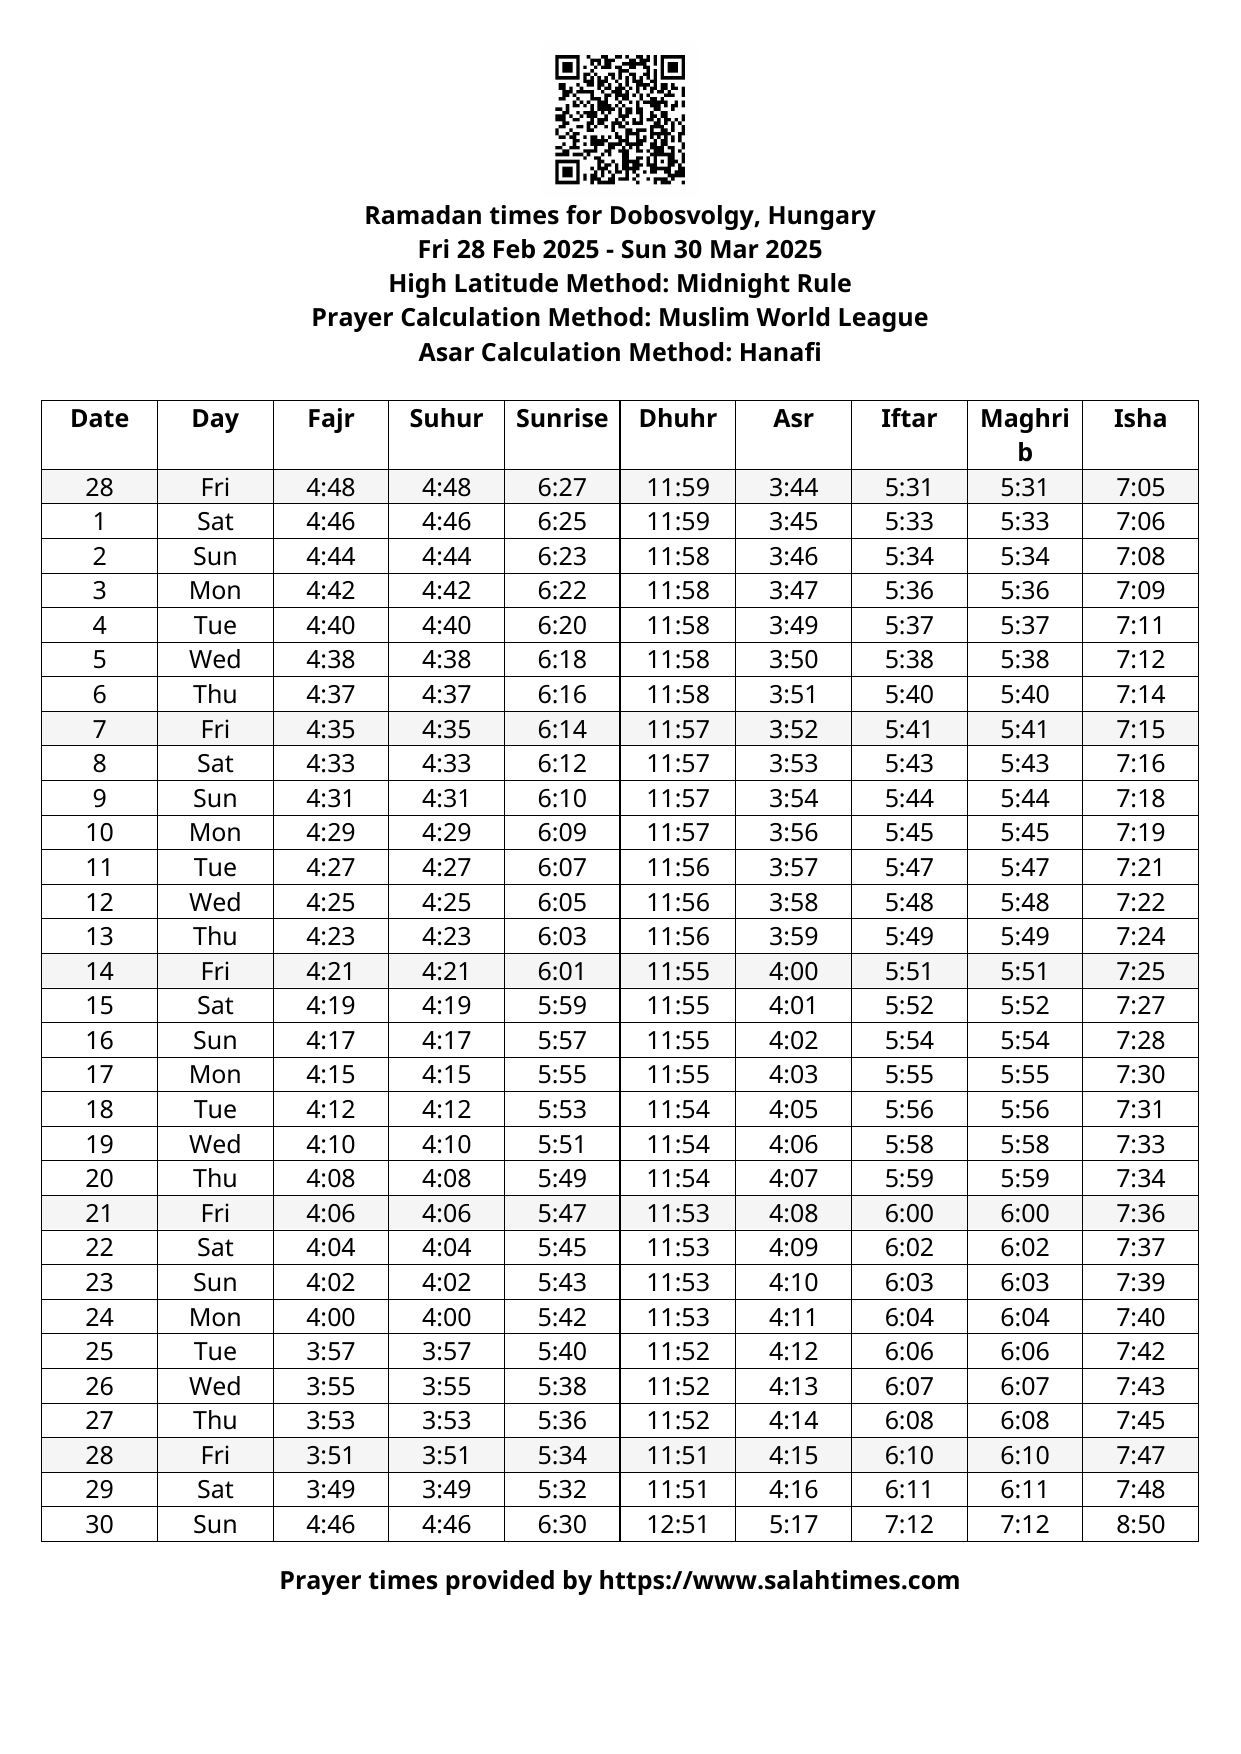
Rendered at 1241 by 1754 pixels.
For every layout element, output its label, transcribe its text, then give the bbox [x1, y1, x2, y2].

table_cell 5:33 [968, 504, 1082, 538]
table_header Day [158, 401, 273, 469]
table_cell 6:04 [968, 1300, 1082, 1333]
table_cell 5:51 [852, 954, 967, 987]
table_cell Fri [158, 712, 273, 745]
table_cell 5:52 [852, 989, 967, 1022]
table_cell 6:11 [968, 1473, 1082, 1506]
table_cell 5:49 [968, 919, 1082, 953]
table_cell 7:33 [1083, 1127, 1198, 1160]
table_cell Tue [158, 1092, 273, 1126]
table_cell 11:56 [621, 850, 735, 884]
table_cell 3:58 [736, 885, 851, 918]
table_cell 7:21 [1083, 850, 1198, 884]
table_cell 4:09 [736, 1231, 851, 1264]
table_cell Sun [158, 1507, 273, 1541]
table_cell Mon [158, 1058, 273, 1091]
table_cell 4:42 [389, 574, 504, 607]
table_cell 5:40 [968, 677, 1082, 711]
table_cell 7:36 [1083, 1196, 1198, 1229]
picture [542, 41, 699, 198]
table_cell Thu [158, 919, 273, 953]
table_cell 7:09 [1083, 574, 1198, 607]
table_cell 7:28 [1083, 1023, 1198, 1057]
table_cell 6:06 [852, 1334, 967, 1368]
table_cell Sun [158, 539, 273, 572]
table_cell 6:03 [968, 1265, 1082, 1299]
table_cell 5:31 [968, 470, 1082, 503]
table_cell 11:56 [621, 885, 735, 918]
table_cell 3:49 [736, 608, 851, 642]
table_cell 5:44 [968, 781, 1082, 814]
table_cell 6:10 [505, 781, 619, 814]
table_cell 7:18 [1083, 781, 1198, 814]
table_cell Wed [158, 643, 273, 676]
table_cell 5:34 [852, 539, 967, 572]
table_cell 4:23 [274, 919, 388, 953]
table_cell 4:06 [736, 1127, 851, 1160]
table_cell 5:40 [852, 677, 967, 711]
table_cell 4:31 [274, 781, 388, 814]
table_cell 4:35 [274, 712, 388, 745]
table_cell 4:08 [274, 1161, 388, 1195]
table_cell Fri [158, 1438, 273, 1472]
table_cell 4:08 [736, 1196, 851, 1229]
table_cell 4:44 [274, 539, 388, 572]
table_cell 4:19 [274, 989, 388, 1022]
text Prayer Calculation Method: Muslim World League [42, 300, 1198, 334]
table_cell 6:30 [505, 1507, 619, 1541]
table_cell 11:55 [621, 989, 735, 1022]
table_cell 5:59 [505, 989, 619, 1022]
table_cell 4:27 [274, 850, 388, 884]
table_cell 4:00 [389, 1300, 504, 1333]
table_cell 3:53 [274, 1404, 388, 1437]
table_cell 11 [42, 850, 157, 884]
table_cell 4:48 [389, 470, 504, 503]
table_cell 11:54 [621, 1161, 735, 1195]
table_cell 11:53 [621, 1300, 735, 1333]
table_cell 6:00 [852, 1196, 967, 1229]
table_cell 4:25 [389, 885, 504, 918]
table_cell 7:14 [1083, 677, 1198, 711]
table_cell 4:46 [274, 1507, 388, 1541]
table_cell 4:29 [389, 816, 504, 849]
table_cell 5:54 [852, 1023, 967, 1057]
table_cell 11:52 [621, 1404, 735, 1437]
table_cell 4:33 [389, 746, 504, 780]
table_cell 4:46 [274, 504, 388, 538]
table_cell 4:37 [274, 677, 388, 711]
table_cell 5:55 [968, 1058, 1082, 1091]
table_cell Thu [158, 1404, 273, 1437]
table_cell 4:12 [736, 1334, 851, 1368]
table_cell 5:37 [968, 608, 1082, 642]
table_cell 5:43 [968, 746, 1082, 780]
table_cell 8:50 [1083, 1507, 1198, 1541]
text Prayer times provided by https://www.salahtimes.com [42, 1563, 1198, 1597]
table_cell 4:10 [389, 1127, 504, 1160]
table_cell 7:24 [1083, 919, 1198, 953]
table_cell 4:37 [389, 677, 504, 711]
table_cell 18 [42, 1092, 157, 1126]
table_cell 5:33 [852, 504, 967, 538]
table_cell 11:57 [621, 816, 735, 849]
table_cell 4:15 [389, 1058, 504, 1091]
table_cell 4:40 [389, 608, 504, 642]
table_header Sunrise [505, 401, 619, 469]
table_cell 5:44 [852, 781, 967, 814]
table_cell 7:31 [1083, 1092, 1198, 1126]
table_cell 12 [42, 885, 157, 918]
table_cell 3:57 [389, 1334, 504, 1368]
table_cell 11:56 [621, 919, 735, 953]
table_cell 3:47 [736, 574, 851, 607]
table_cell 5:58 [968, 1127, 1082, 1160]
table_cell 4:38 [389, 643, 504, 676]
table_cell 5:42 [505, 1300, 619, 1333]
table_cell 1 [42, 504, 157, 538]
table_cell 4:27 [389, 850, 504, 884]
table_cell 4:29 [274, 816, 388, 849]
table_cell 4:04 [389, 1231, 504, 1264]
table_cell 4:01 [736, 989, 851, 1022]
table_cell 10 [42, 816, 157, 849]
table_cell 7:11 [1083, 608, 1198, 642]
table_cell 3:49 [274, 1473, 388, 1506]
table_cell 16 [42, 1023, 157, 1057]
table_cell 19 [42, 1127, 157, 1160]
table_cell 11:59 [621, 504, 735, 538]
table_header Maghrib [968, 401, 1082, 469]
table_cell Tue [158, 850, 273, 884]
table_cell 7:16 [1083, 746, 1198, 780]
table_cell 11:58 [621, 677, 735, 711]
table_cell 23 [42, 1265, 157, 1299]
table_cell 3:51 [736, 677, 851, 711]
table_cell 6:02 [852, 1231, 967, 1264]
table_cell 7:48 [1083, 1473, 1198, 1506]
table_cell 5:31 [852, 470, 967, 503]
table_cell 4:33 [274, 746, 388, 780]
table_cell Thu [158, 1161, 273, 1195]
table_cell 5:43 [852, 746, 967, 780]
table_cell 6:00 [968, 1196, 1082, 1229]
table_cell 21 [42, 1196, 157, 1229]
table_cell 5:49 [852, 919, 967, 953]
table_cell 6:18 [505, 643, 619, 676]
table_cell 4:17 [274, 1023, 388, 1057]
text High Latitude Method: Midnight Rule [42, 266, 1198, 300]
table_cell 5:59 [852, 1161, 967, 1195]
table_cell 25 [42, 1334, 157, 1368]
table_cell 4:06 [274, 1196, 388, 1229]
table_cell 6:27 [505, 470, 619, 503]
table_cell 5:47 [852, 850, 967, 884]
table_cell 6:09 [505, 816, 619, 849]
table_header Asr [736, 401, 851, 469]
table_cell 4 [42, 608, 157, 642]
table_cell 14 [42, 954, 157, 987]
table_cell 7:40 [1083, 1300, 1198, 1333]
text Ramadan times for Dobosvolgy, Hungary [42, 198, 1198, 232]
table_cell 6:05 [505, 885, 619, 918]
table_cell 3:53 [389, 1404, 504, 1437]
table_cell 4:02 [736, 1023, 851, 1057]
table_cell 5:34 [968, 539, 1082, 572]
table_cell 6:08 [852, 1404, 967, 1437]
table_cell 6:22 [505, 574, 619, 607]
table_cell 5:51 [968, 954, 1082, 987]
table_cell 27 [42, 1404, 157, 1437]
table_cell 7:27 [1083, 989, 1198, 1022]
table_cell 28 [42, 1438, 157, 1472]
table_cell 6:03 [505, 919, 619, 953]
table_cell 5:36 [505, 1404, 619, 1437]
table_cell 3:56 [736, 816, 851, 849]
table_cell 4:21 [274, 954, 388, 987]
table_cell 7:45 [1083, 1404, 1198, 1437]
table_cell 4:23 [389, 919, 504, 953]
table_header Isha [1083, 401, 1198, 469]
table_cell 26 [42, 1369, 157, 1402]
table_cell 5:58 [852, 1127, 967, 1160]
table_cell 11:59 [621, 470, 735, 503]
table_cell 11:58 [621, 643, 735, 676]
table_cell 4:16 [736, 1473, 851, 1506]
table_cell Sat [158, 989, 273, 1022]
table_cell 3:53 [736, 746, 851, 780]
table_cell 3:46 [736, 539, 851, 572]
table_cell 4:12 [274, 1092, 388, 1126]
table_cell 4:44 [389, 539, 504, 572]
table_cell 11:51 [621, 1438, 735, 1472]
table_cell 11:54 [621, 1127, 735, 1160]
table_cell 6:12 [505, 746, 619, 780]
table_cell 4:21 [389, 954, 504, 987]
table_cell 22 [42, 1231, 157, 1264]
table_cell 11:51 [621, 1473, 735, 1506]
table_cell 7:43 [1083, 1369, 1198, 1402]
table_cell 6:14 [505, 712, 619, 745]
table_cell 5:57 [505, 1023, 619, 1057]
table_cell 6:01 [505, 954, 619, 987]
table_cell 4:03 [736, 1058, 851, 1091]
table_cell 20 [42, 1161, 157, 1195]
table_cell 3:55 [274, 1369, 388, 1402]
table_cell 11:58 [621, 574, 735, 607]
table_cell 11:52 [621, 1334, 735, 1368]
table_cell 6:10 [852, 1438, 967, 1472]
table_cell 3:57 [736, 850, 851, 884]
table_cell 6 [42, 677, 157, 711]
table_cell 4:31 [389, 781, 504, 814]
table_header Iftar [852, 401, 967, 469]
table_cell 6:11 [852, 1473, 967, 1506]
table_cell Tue [158, 608, 273, 642]
table_cell 3:44 [736, 470, 851, 503]
table_cell 11:57 [621, 781, 735, 814]
table_cell 5:56 [852, 1092, 967, 1126]
table_cell 13 [42, 919, 157, 953]
table_cell Wed [158, 1127, 273, 1160]
table_cell 5:38 [852, 643, 967, 676]
table_cell 4:38 [274, 643, 388, 676]
table_cell 4:00 [736, 954, 851, 987]
table_cell 3:52 [736, 712, 851, 745]
table_cell 5:34 [505, 1438, 619, 1472]
table_cell 5:55 [505, 1058, 619, 1091]
table_cell Sun [158, 781, 273, 814]
table_cell Mon [158, 1300, 273, 1333]
table_cell Mon [158, 816, 273, 849]
table_cell 6:07 [852, 1369, 967, 1402]
table_cell 9 [42, 781, 157, 814]
table_cell 4:07 [736, 1161, 851, 1195]
table_cell 4:15 [736, 1438, 851, 1472]
table_cell Sat [158, 1231, 273, 1264]
table_cell 11:52 [621, 1369, 735, 1402]
table_cell 11:57 [621, 712, 735, 745]
table_cell 5:56 [968, 1092, 1082, 1126]
table_cell 5:36 [968, 574, 1082, 607]
table_cell 4:25 [274, 885, 388, 918]
table_cell 4:46 [389, 1507, 504, 1541]
table_cell 11:53 [621, 1231, 735, 1264]
table_header Date [42, 401, 157, 469]
table_cell 8 [42, 746, 157, 780]
table_cell 5:41 [968, 712, 1082, 745]
table_cell 6:07 [505, 850, 619, 884]
table_cell 2 [42, 539, 157, 572]
table_cell 4:17 [389, 1023, 504, 1057]
table_cell 6:06 [968, 1334, 1082, 1368]
table_cell 11:58 [621, 608, 735, 642]
table_cell 3:55 [389, 1369, 504, 1402]
table_cell 4:10 [736, 1265, 851, 1299]
table_cell 3 [42, 574, 157, 607]
table_cell 5:40 [505, 1334, 619, 1368]
table_cell 5 [42, 643, 157, 676]
table_cell Sun [158, 1265, 273, 1299]
table_cell 5:41 [852, 712, 967, 745]
table_cell 5:36 [852, 574, 967, 607]
table_cell 5:38 [968, 643, 1082, 676]
table_cell 5:48 [968, 885, 1082, 918]
table_cell 6:25 [505, 504, 619, 538]
table_cell 6:04 [852, 1300, 967, 1333]
table_cell 11:55 [621, 1058, 735, 1091]
table_cell 3:54 [736, 781, 851, 814]
table_cell 3:51 [274, 1438, 388, 1472]
table_cell Sat [158, 504, 273, 538]
table_cell 5:55 [852, 1058, 967, 1091]
table_cell 5:47 [968, 850, 1082, 884]
table_cell 5:32 [505, 1473, 619, 1506]
table_cell Wed [158, 885, 273, 918]
table_cell 5:43 [505, 1265, 619, 1299]
table_cell 4:02 [274, 1265, 388, 1299]
table_cell 5:51 [505, 1127, 619, 1160]
table_cell 3:51 [389, 1438, 504, 1472]
table_cell 5:47 [505, 1196, 619, 1229]
table_cell 4:06 [389, 1196, 504, 1229]
table_cell 4:42 [274, 574, 388, 607]
table_cell 4:35 [389, 712, 504, 745]
table_cell 24 [42, 1300, 157, 1333]
table_cell Sun [158, 1023, 273, 1057]
table_cell 5:52 [968, 989, 1082, 1022]
text Fri 28 Feb 2025 - Sun 30 Mar 2025 [42, 232, 1198, 266]
table_cell 5:37 [852, 608, 967, 642]
table_cell 6:07 [968, 1369, 1082, 1402]
table_cell 7:30 [1083, 1058, 1198, 1091]
table_cell Fri [158, 954, 273, 987]
table_cell 5:17 [736, 1507, 851, 1541]
table_cell 7:08 [1083, 539, 1198, 572]
table_cell 3:49 [389, 1473, 504, 1506]
table_cell 4:46 [389, 504, 504, 538]
table_cell 11:55 [621, 954, 735, 987]
table_cell 3:57 [274, 1334, 388, 1368]
table_cell 4:15 [274, 1058, 388, 1091]
table_cell 29 [42, 1473, 157, 1506]
table_cell Sat [158, 1473, 273, 1506]
table_cell 4:48 [274, 470, 388, 503]
table_cell 11:53 [621, 1265, 735, 1299]
table_cell Fri [158, 470, 273, 503]
table_cell 5:45 [852, 816, 967, 849]
table_cell 4:19 [389, 989, 504, 1022]
table_cell 4:12 [389, 1092, 504, 1126]
table_cell 7:12 [968, 1507, 1082, 1541]
table_cell 6:16 [505, 677, 619, 711]
table_cell 6:03 [852, 1265, 967, 1299]
table_cell Sat [158, 746, 273, 780]
table_cell 7 [42, 712, 157, 745]
table_cell 7:34 [1083, 1161, 1198, 1195]
table_cell 30 [42, 1507, 157, 1541]
table_cell 4:08 [389, 1161, 504, 1195]
table_cell 4:40 [274, 608, 388, 642]
table_cell 6:23 [505, 539, 619, 572]
table_cell 6:08 [968, 1404, 1082, 1437]
table_cell 6:20 [505, 608, 619, 642]
table_cell Wed [158, 1369, 273, 1402]
table_cell 7:15 [1083, 712, 1198, 745]
table_cell Mon [158, 574, 273, 607]
table_header Suhur [389, 401, 504, 469]
table_cell 3:50 [736, 643, 851, 676]
table_cell 7:25 [1083, 954, 1198, 987]
table_cell 28 [42, 470, 157, 503]
table_cell 7:12 [852, 1507, 967, 1541]
table_cell 6:10 [968, 1438, 1082, 1472]
table_cell 7:22 [1083, 885, 1198, 918]
table_cell 11:57 [621, 746, 735, 780]
table_cell Fri [158, 1196, 273, 1229]
table_cell 4:00 [274, 1300, 388, 1333]
table_cell 5:54 [968, 1023, 1082, 1057]
table_cell 5:53 [505, 1092, 619, 1126]
table_cell 15 [42, 989, 157, 1022]
table_cell 6:02 [968, 1231, 1082, 1264]
table_cell 7:06 [1083, 504, 1198, 538]
table_cell 11:58 [621, 539, 735, 572]
table_cell 4:10 [274, 1127, 388, 1160]
table_cell 7:42 [1083, 1334, 1198, 1368]
table_cell 4:14 [736, 1404, 851, 1437]
table_cell 5:49 [505, 1161, 619, 1195]
table_cell 12:51 [621, 1507, 735, 1541]
table_cell 7:19 [1083, 816, 1198, 849]
table_cell 5:48 [852, 885, 967, 918]
table_header Fajr [274, 401, 388, 469]
table_cell 3:45 [736, 504, 851, 538]
table_cell 4:02 [389, 1265, 504, 1299]
table_cell 3:59 [736, 919, 851, 953]
table_cell 7:39 [1083, 1265, 1198, 1299]
table_header Dhuhr [621, 401, 735, 469]
table_cell 5:38 [505, 1369, 619, 1402]
table_cell 11:54 [621, 1092, 735, 1126]
table_cell 5:45 [505, 1231, 619, 1264]
table_cell 11:53 [621, 1196, 735, 1229]
table_cell 4:13 [736, 1369, 851, 1402]
table_cell Tue [158, 1334, 273, 1368]
table_cell 5:59 [968, 1161, 1082, 1195]
text Asar Calculation Method: Hanafi [42, 334, 1198, 368]
table_cell 4:05 [736, 1092, 851, 1126]
table_cell 4:04 [274, 1231, 388, 1264]
table_cell 4:11 [736, 1300, 851, 1333]
table_cell 11:55 [621, 1023, 735, 1057]
table_cell 7:12 [1083, 643, 1198, 676]
table_cell 17 [42, 1058, 157, 1091]
table_cell 7:37 [1083, 1231, 1198, 1264]
table_cell 7:05 [1083, 470, 1198, 503]
table_cell 7:47 [1083, 1438, 1198, 1472]
table_cell Thu [158, 677, 273, 711]
table_cell 5:45 [968, 816, 1082, 849]
